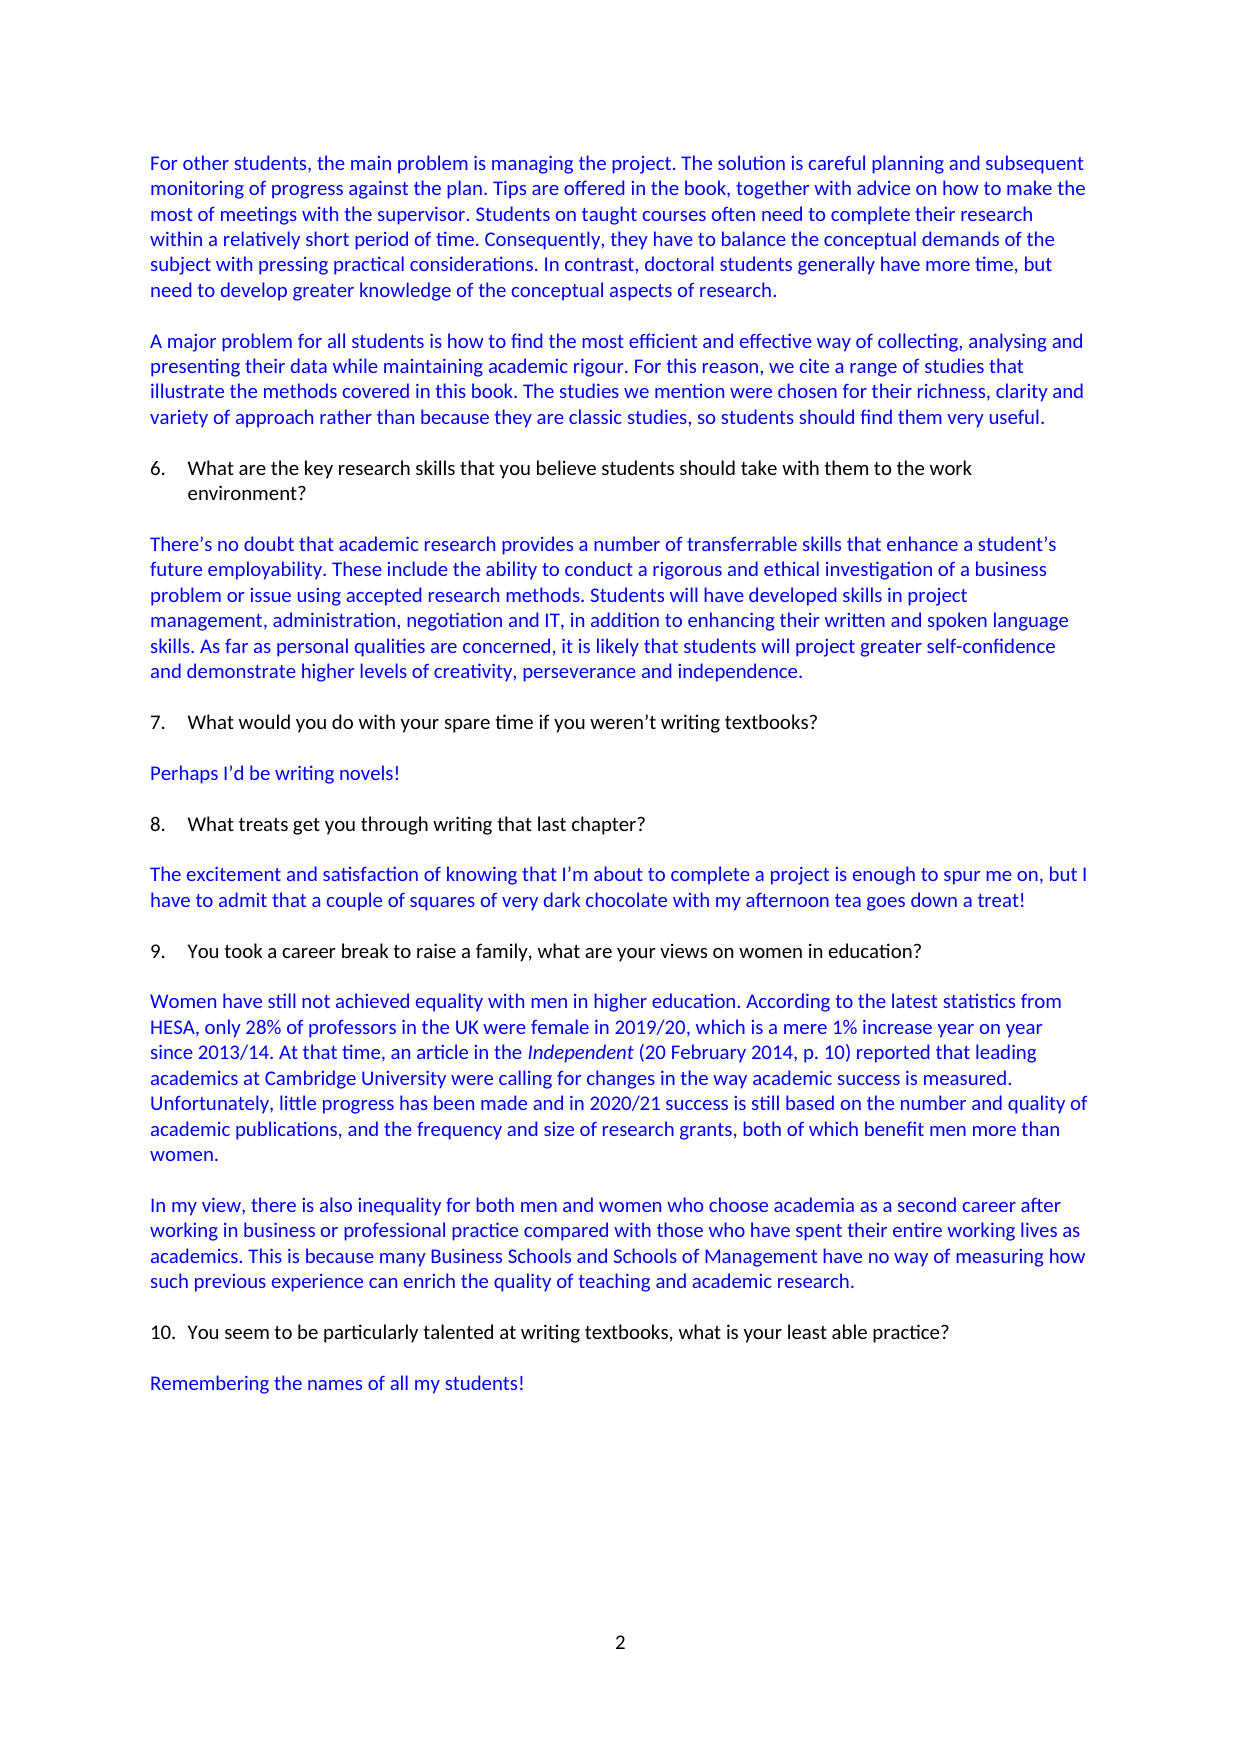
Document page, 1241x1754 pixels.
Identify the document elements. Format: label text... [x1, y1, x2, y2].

text In my view, there is also inequality for both men and women who choose academia as a second career after working in business or professional practice compared with those who have spent their entire working lives as academics. This is because many Business Schools and Schools of Management have no way of measuring how such previous experience can enrich the quality of teaching and academic research. [150, 1192, 1090, 1294]
list You took a career break to raise a family, what are your views on women in education? [150, 938, 1090, 963]
list What treats get you through writing that last chapter? [150, 811, 1090, 836]
text The excitement and satisfaction of knowing that I’m about to complete a project is enough to spur me on, but I have to admit that a couple of squares of very dark chocolate with my afternoon tea goes down a treat! [150, 862, 1090, 912]
text Perhaps I’d be writing novels! [150, 760, 1090, 785]
text For other students, the main problem is managing the project. The solution is careful planning and subsequent monitoring of progress against the plan. Tips are offered in the book, together with advice on how to make the most of meetings with the supervisor. Students on taught courses often need to complete their research within a relatively short period of time. Consequently, they have to balance the conceptual demands of the subject with pressing practical considerations. In contrast, doctoral students generally have more time, but need to develop greater knowledge of the conceptual aspects of research. [150, 150, 1090, 302]
list You seem to be particularly talented at writing textbooks, what is your least able practice? [150, 1319, 1090, 1344]
list What are the key research skills that you believe students should take with them to the work environment? [150, 455, 1090, 506]
text Remembering the names of all my students! [150, 1370, 1090, 1395]
text Women have still not achieved equality with men in higher education. According to the latest statistics from HESA, only 28% of professors in the UK were female in 2019/20, which is a mere 1% increase year on year since 2013/14. At that time, an article in the Independent (20 February 2014, p. 10) reported that leading academics at Cambridge University were calling for changes in the way academic success is measured. Unfortunately, little progress has been made and in 2020/21 success is still based on the number and quality of academic publications, and the frequency and size of research grants, both of which benefit men more than women. [150, 989, 1090, 1167]
list What would you do with your spare time if you weren’t writing textbooks? [150, 709, 1090, 734]
text There’s no doubt that academic research provides a number of transferrable skills that enhance a student’s future employability. These include the ability to conduct a rigorous and ethical investigation of a business problem or issue using accepted research methods. Students will have developed skills in project management, administration, negotiation and IT, in addition to enhancing their written and spoken language skills. As far as personal qualities are concerned, it is likely that students will project greater self-confidence and demonstrate higher levels of creativity, perseverance and independence. [150, 531, 1090, 684]
text A major problem for all students is how to find the most efficient and effective way of collecting, analysing and presenting their data while maintaining academic rigour. For this reason, we cite a range of studies that illustrate the methods covered in this book. The studies we mention were chosen for their richness, clarity and variety of approach rather than because they are classic studies, so students should find them very useful. [150, 328, 1090, 429]
